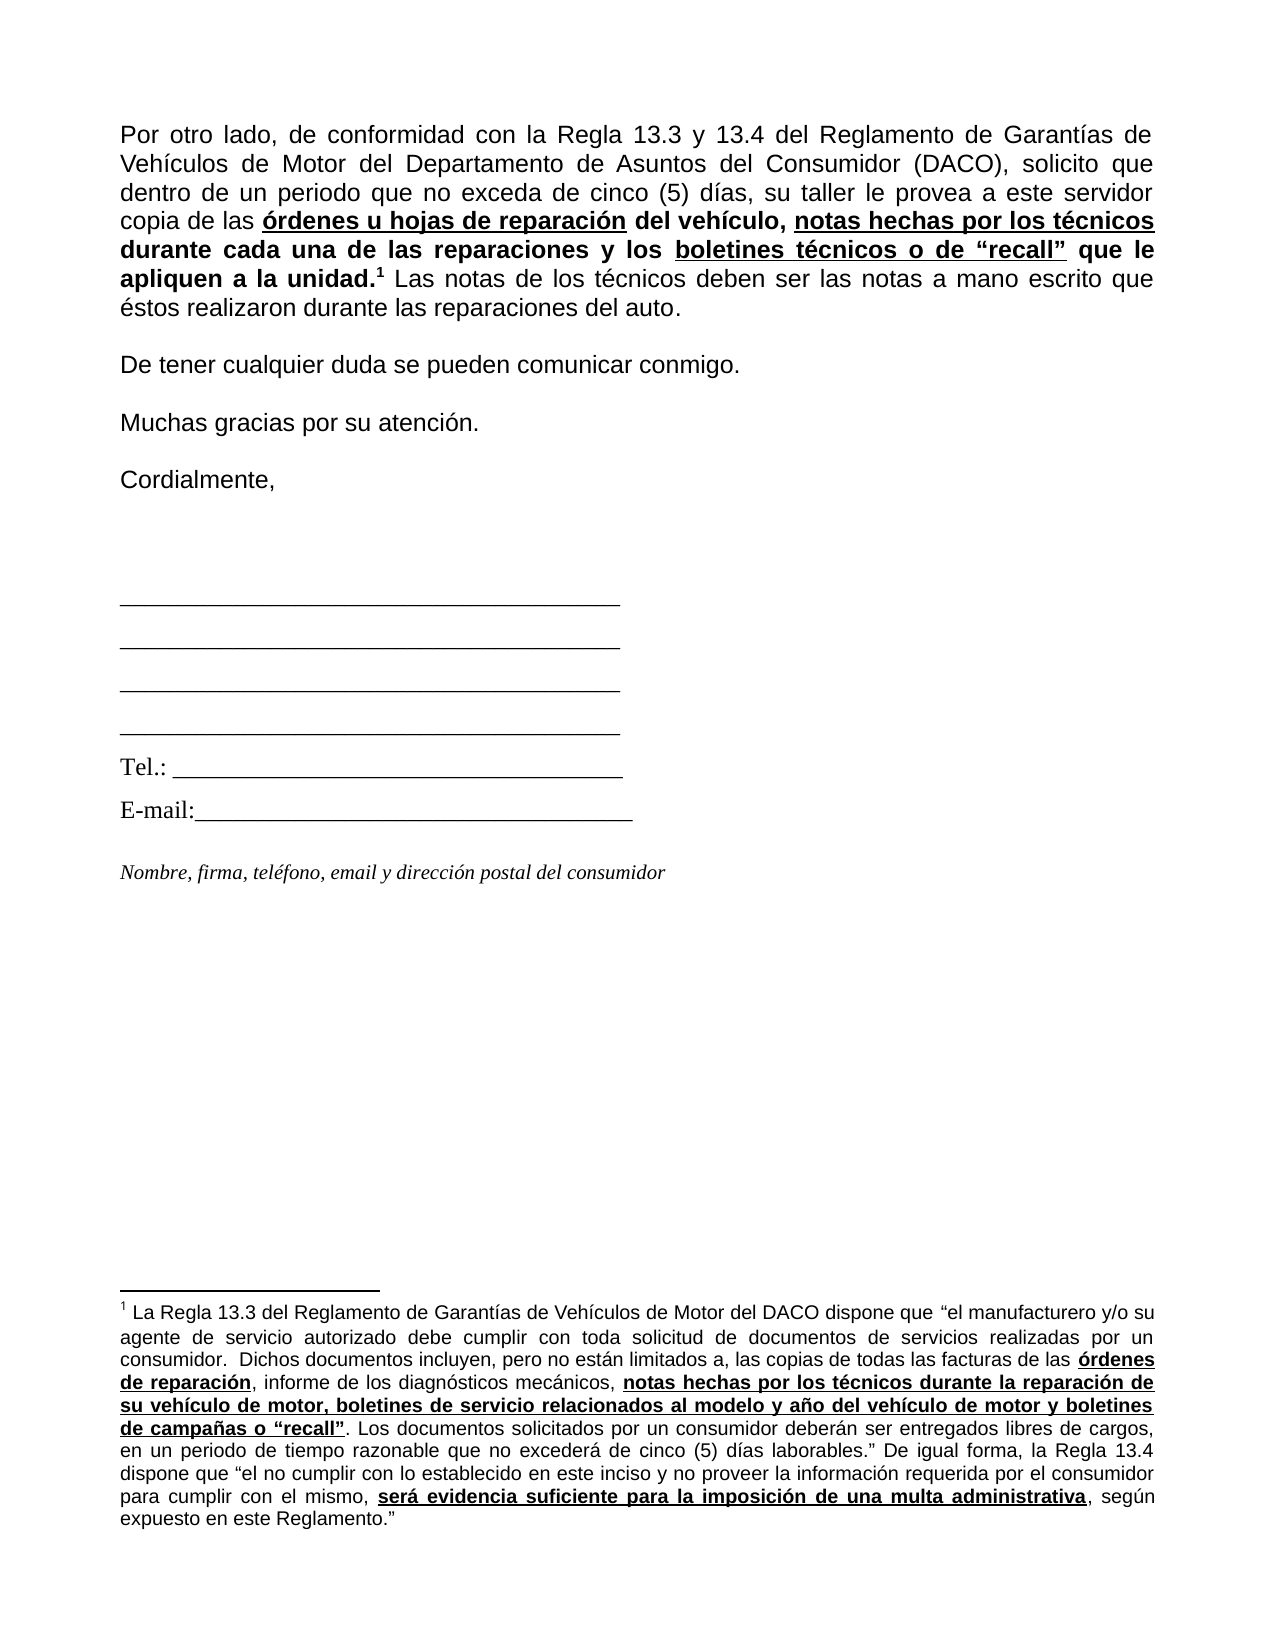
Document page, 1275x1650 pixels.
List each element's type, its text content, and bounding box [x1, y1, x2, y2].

text E-mail:___________________________________ [120, 796, 1155, 824]
text ________________________________________ [120, 709, 1155, 738]
text Cordialmente, [120, 465, 1155, 494]
text Tel.: ____________________________________ [120, 752, 1155, 781]
text Por otro lado, de conformidad con la Regla 13.3 y 13.4 del Reglamento de Garantías de Vehículos de Motor del Departamento de Asuntos del Consumidor (DACO), solicito que dentro de un periodo que no exceda de cinco (5) días, su taller le provea a este servidor copia de las órdenes u hojas de reparación del vehículo, notas hechas por los técnicos durante cada una de las reparaciones y los boletines técnicos o de “recall” que le apliquen a la unidad. Las notas de los técnicos deben ser las notas a mano escrito que éstos realizaron durante las reparaciones del auto. [120, 120, 1155, 321]
text De tener cualquier duda se pueden comunicar conmigo. [120, 350, 1155, 379]
text ________________________________________ [120, 666, 1155, 695]
text Muchas gracias por su atención. [120, 407, 1155, 436]
text ________________________________________ [120, 580, 1155, 609]
text ________________________________________ [120, 623, 1155, 652]
text Nombre, firma, teléfono, email y dirección postal del consumidor [120, 860, 1155, 884]
